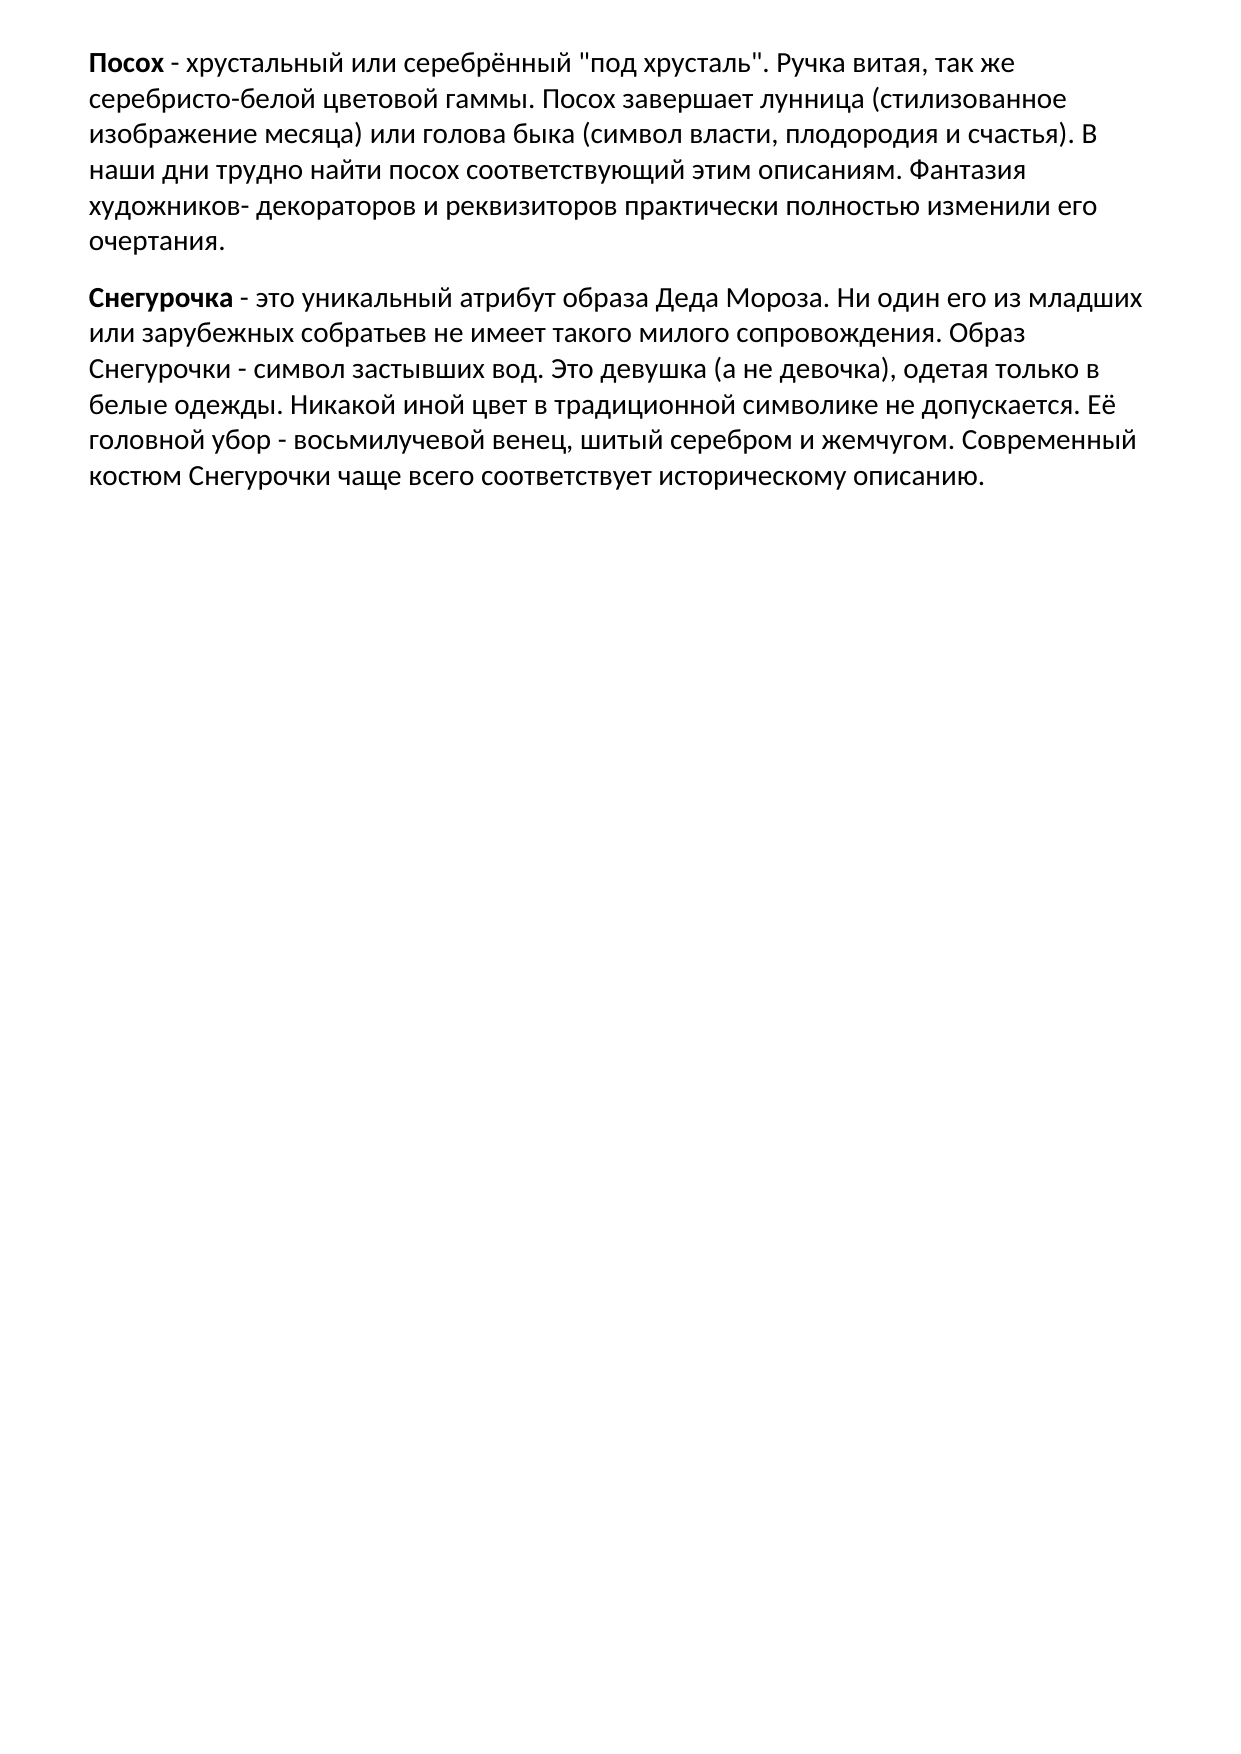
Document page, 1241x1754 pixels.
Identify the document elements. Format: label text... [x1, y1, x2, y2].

text Снегурочка - это уникальный атрибут образа Деда Мороза. Ни один его из младших или зарубежных собратьев не имеет такого милого сопровождения. Образ Снегурочки - символ застывших вод. Это девушка (а не девочка), одетая только в белые одежды. Никакой иной цвет в традиционной символике не допускается. Её головной убор - восьмилучевой венец, шитый серебром и жемчугом. Современный костюм Снегурочки чаще всего соответствует историческому описанию. [89, 279, 1167, 493]
text Посох - хрустальный или серебрённый "под хрусталь". Ручка витая, так же серебристо-белой цветовой гаммы. Посох завершает лунница (стилизованное изображение месяца) или голова быка (символ власти, плодородия и счастья). В наши дни трудно найти посох соответствующий этим описаниям. Фантазия художников- декораторов и реквизиторов практически полностью изменили его очертания. [89, 44, 1167, 258]
